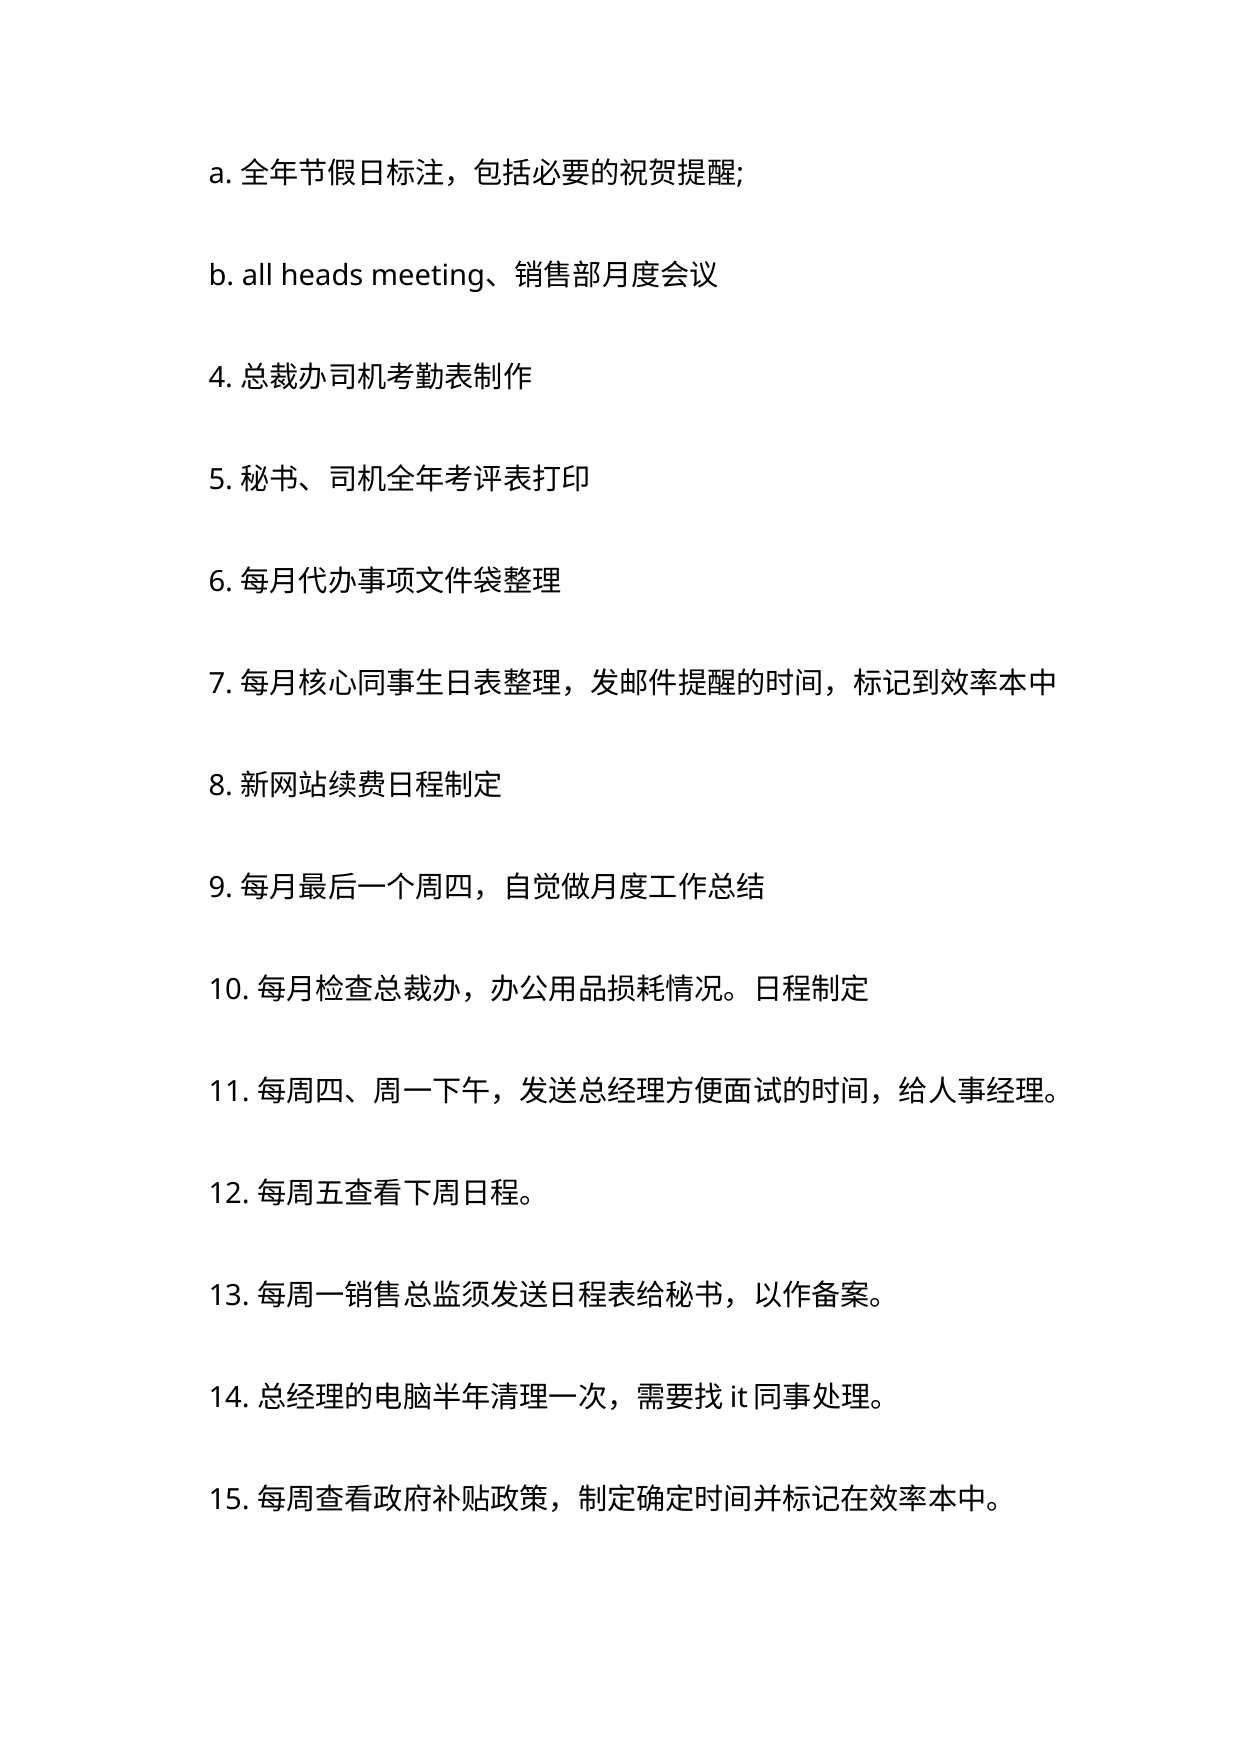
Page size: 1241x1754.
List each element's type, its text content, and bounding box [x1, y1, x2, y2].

text 9. 每月最后一个周四，自觉做月度工作总结 [150, 864, 1090, 906]
text 6. 每月代办事项文件袋整理 [150, 558, 1090, 600]
text 11. 每周四、周一下午，发送总经理方便面试的时间，给人事经理。 [150, 1068, 1090, 1110]
text 14. 总经理的电脑半年清理一次，需要找it同事处理。 [150, 1374, 1090, 1416]
text 10. 每月检查总裁办，办公用品损耗情况。日程制定 [150, 966, 1090, 1008]
text b. all heads meeting、销售部月度会议 [150, 252, 1090, 294]
text 13. 每周一销售总监须发送日程表给秘书，以作备案。 [150, 1272, 1090, 1314]
text 8. 新网站续费日程制定 [150, 762, 1090, 804]
text 4. 总裁办司机考勤表制作 [150, 354, 1090, 396]
text 12. 每周五查看下周日程。 [150, 1170, 1090, 1212]
text 7. 每月核心同事生日表整理，发邮件提醒的时间，标记到效率本中 [150, 660, 1090, 702]
text a. 全年节假日标注，包括必要的祝贺提醒; [150, 150, 1090, 192]
text 15. 每周查看政府补贴政策，制定确定时间并标记在效率本中。 [150, 1476, 1090, 1518]
text 5. 秘书、司机全年考评表打印 [150, 456, 1090, 498]
